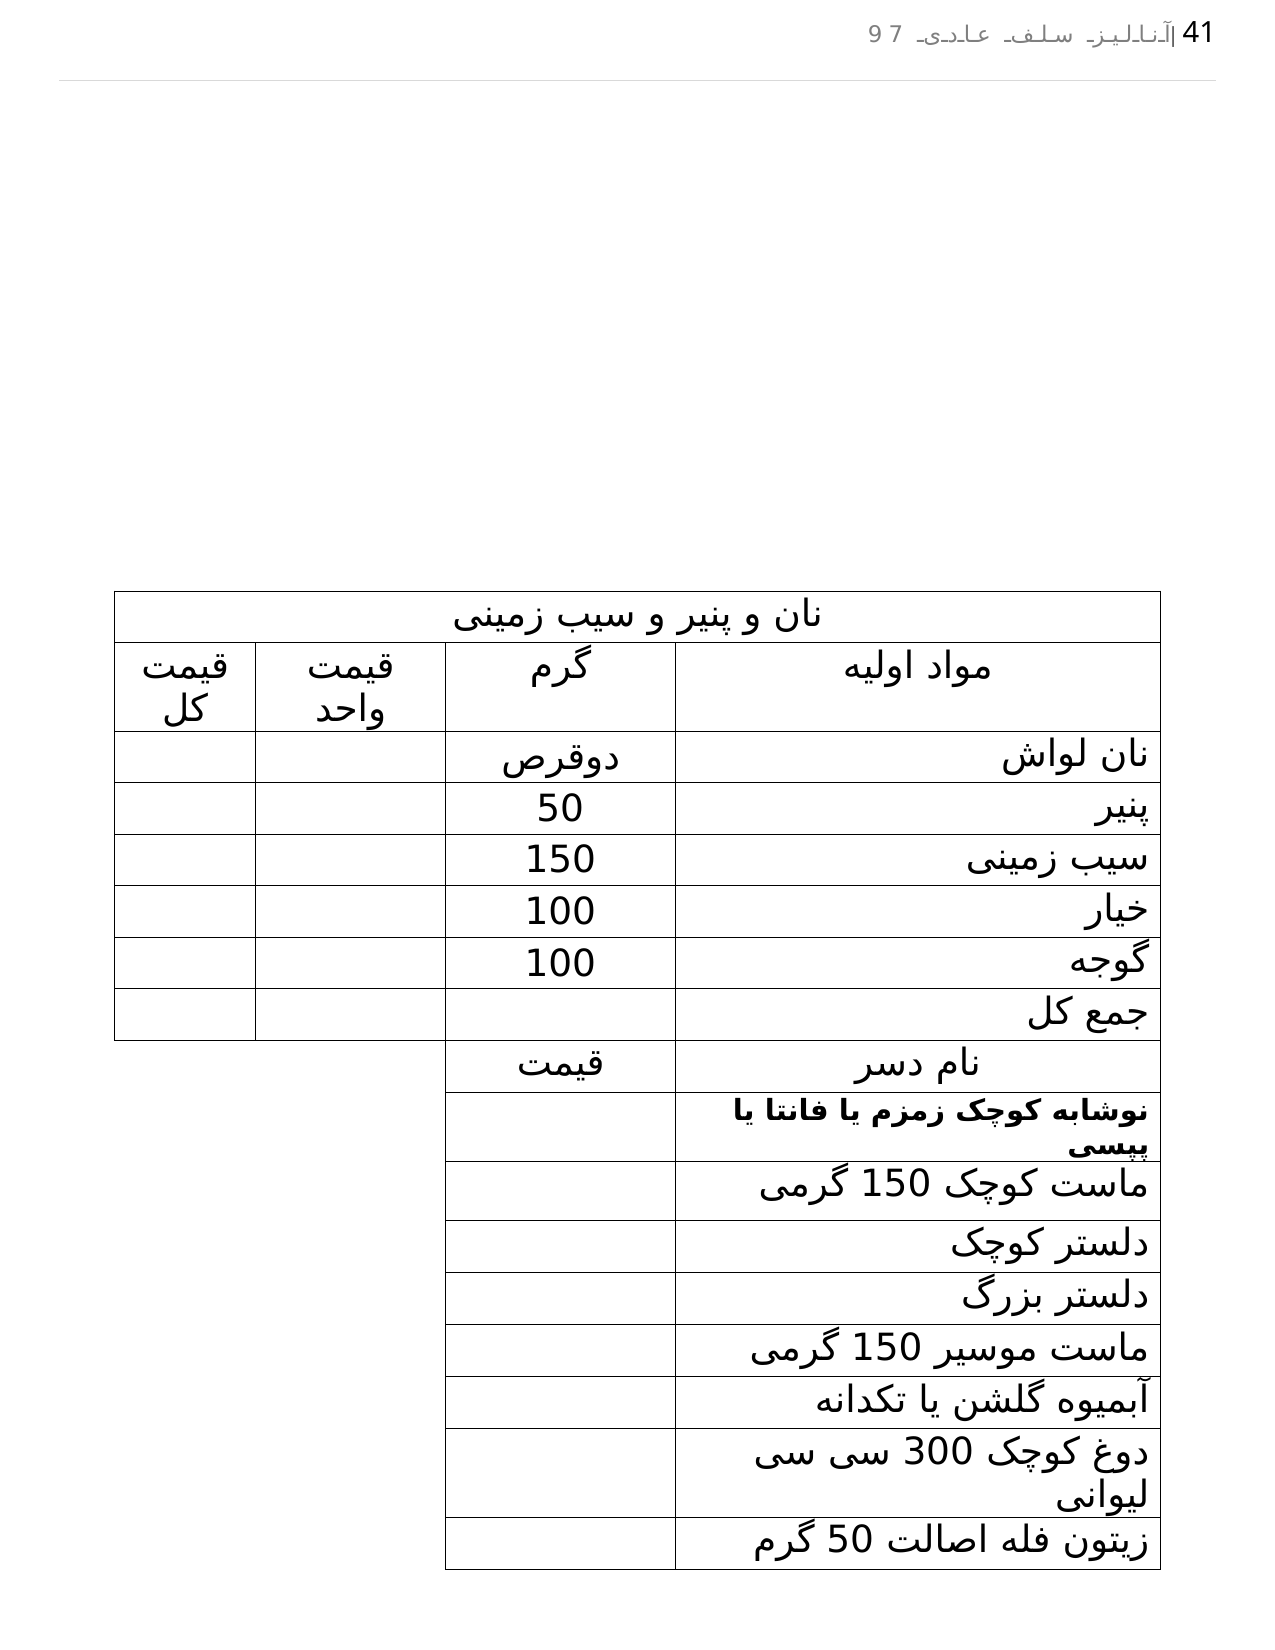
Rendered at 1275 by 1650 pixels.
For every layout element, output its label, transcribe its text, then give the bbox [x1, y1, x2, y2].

table_cell [115, 783, 255, 834]
table_cell آبمیوه گلشن یا تکدانه [676, 1377, 1160, 1428]
table_cell [446, 1162, 675, 1220]
table_cell دلستر بزرگ [676, 1273, 1160, 1324]
table_header نان و پنیر و سیب زمینی [115, 592, 1160, 642]
table_cell مواد اولیه [676, 643, 1160, 731]
table_cell 100 [446, 938, 675, 988]
table_cell دوقرص [446, 732, 675, 782]
table_cell ماست موسیر 150 گرمی [676, 1325, 1160, 1376]
table_cell گوجه [676, 938, 1160, 988]
table_cell [256, 989, 445, 1040]
table_cell گرم [446, 643, 675, 731]
table_cell 50 [446, 783, 675, 834]
table_cell [115, 938, 255, 988]
table_cell [115, 732, 255, 782]
table_cell [115, 886, 255, 937]
table_cell [256, 732, 445, 782]
table_cell [115, 989, 255, 1040]
table_cell زیتون فله اصالت 50 گرم [676, 1518, 1160, 1569]
table_cell [446, 1221, 675, 1272]
table_cell [256, 783, 445, 834]
table_cell ماست کوچک 150 گرمی [676, 1162, 1160, 1220]
table_cell [446, 989, 675, 1040]
table_cell [446, 1093, 675, 1161]
table_cell خیار [676, 886, 1160, 937]
table_cell دلستر کوچک [676, 1221, 1160, 1272]
table_cell نان لواش [676, 732, 1160, 782]
table_cell جمع کل [676, 989, 1160, 1040]
table_cell 150 [446, 835, 675, 885]
table_cell [115, 835, 255, 885]
table_cell نام دسر [676, 1041, 1160, 1092]
table_cell 100 [446, 886, 675, 937]
table_cell [446, 1325, 675, 1376]
table_cell قیمت [446, 1041, 675, 1092]
table_cell [446, 1429, 675, 1517]
table_cell سیب زمینی [676, 835, 1160, 885]
table_cell [446, 1518, 675, 1569]
table_cell [256, 835, 445, 885]
table_cell پنیر [676, 783, 1160, 834]
table_cell [446, 1377, 675, 1428]
table_cell [256, 886, 445, 937]
table_cell [256, 938, 445, 988]
table_cell [446, 1273, 675, 1324]
